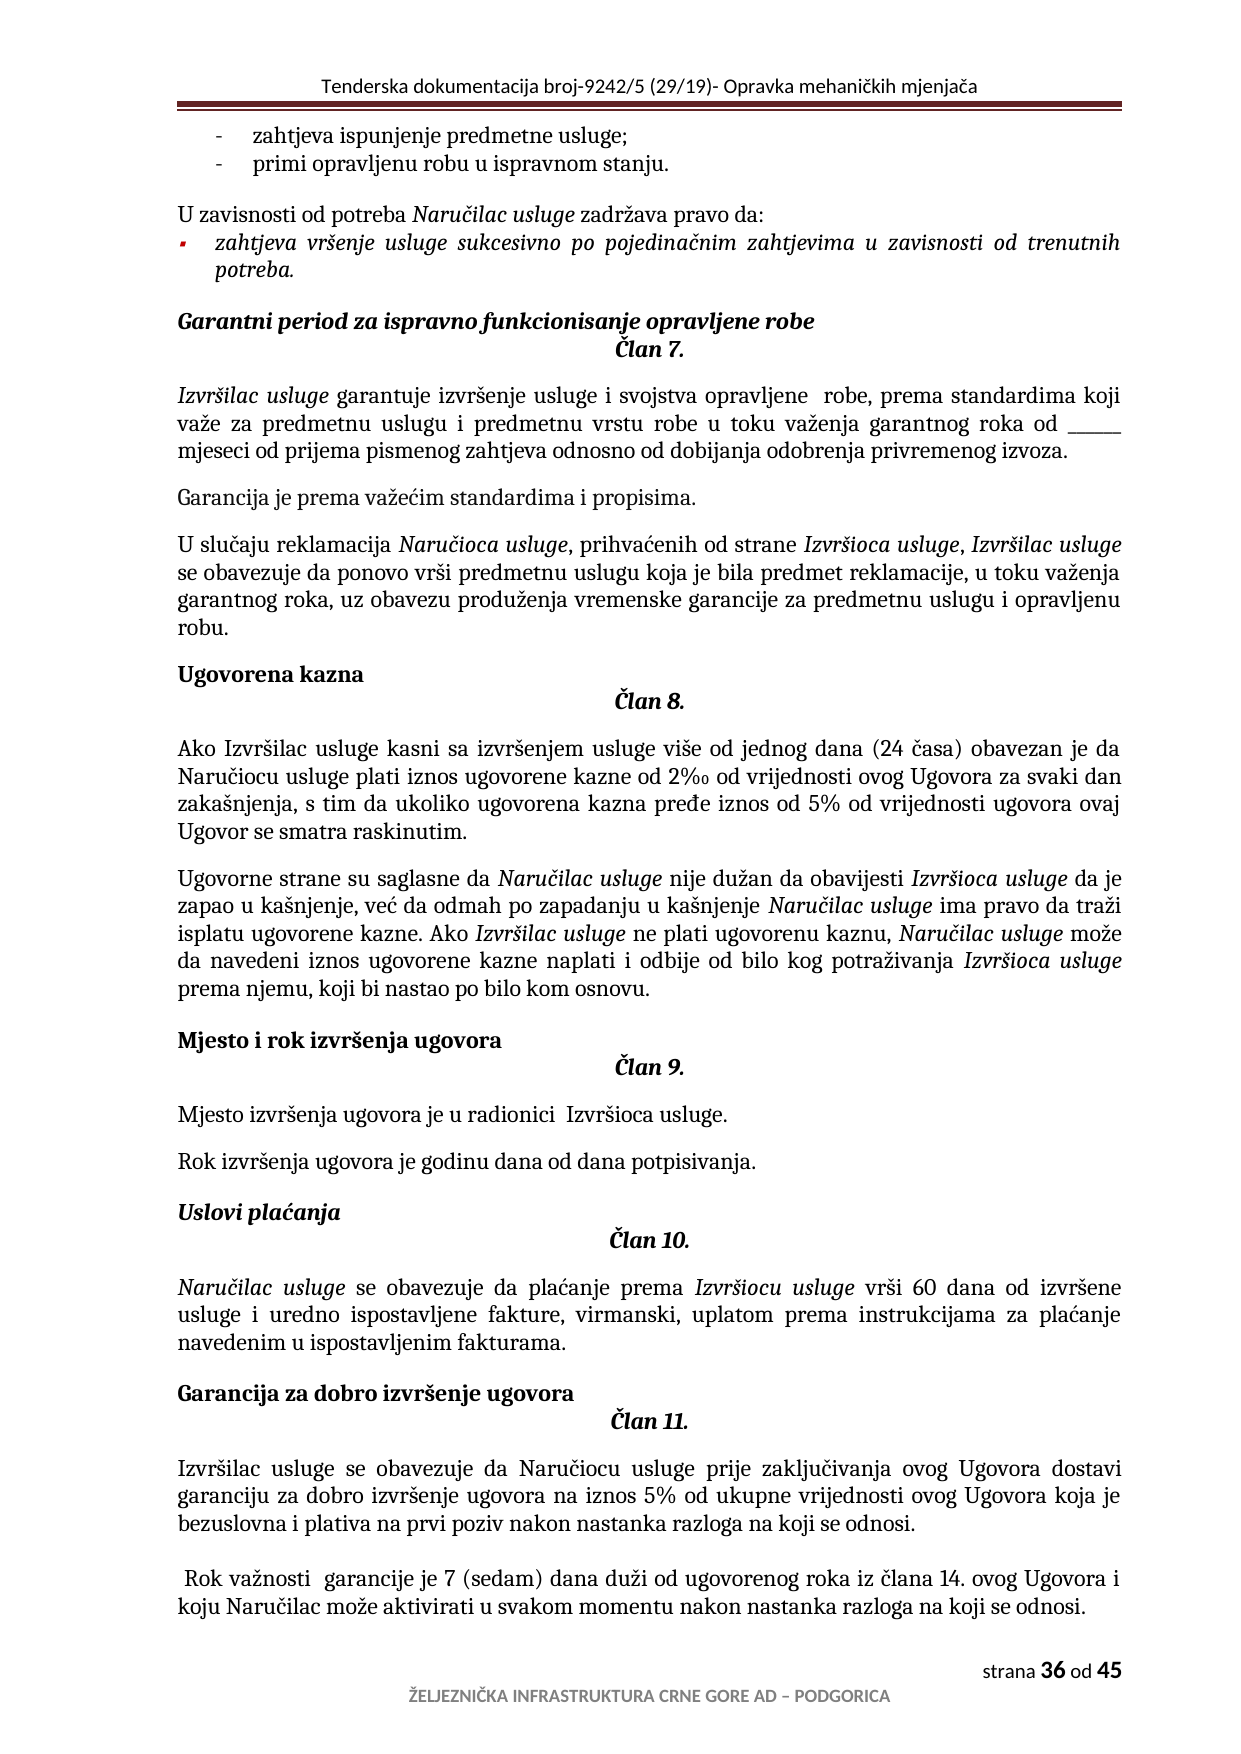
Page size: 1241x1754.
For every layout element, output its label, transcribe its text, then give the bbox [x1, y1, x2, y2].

text Naručilac usluge se obavezuje da plaćanje prema Izvršiocu usluge vrši 60 dana od izvršene usluge i uredno ispostavljene fakture, virmanski, uplatom prema instrukcijama za plaćanje navedenim u ispostavljenim fakturama. [177, 1273, 1122, 1356]
text Izvršilac usluge garantuje izvršenje usluge i svojstva opravljene robe, prema standardima koji važe za predmetnu uslugu i predmetnu vrstu robe u toku važenja garantnog roka od ______ mjeseci od prijema pismenog zahtjeva odnosno od dobijanja odobrenja privremenog izvoza. [177, 382, 1122, 465]
text Mjesto i rok izvršenja ugovora [177, 1026, 1122, 1054]
text Garancija je prema važećim standardima i propisima. [177, 484, 1122, 512]
list primi opravljenu robu u ispravnom stanju. [215, 149, 1122, 177]
list zahtjeva vršenje usluge sukcesivno po pojedinačnim zahtjevima u zavisnosti od trenutnih potreba. [177, 229, 1122, 284]
text Rok izvršenja ugovora je godinu dana od dana potpisivanja. [177, 1148, 1122, 1175]
text Garancija za dobro izvršenje ugovora [177, 1380, 1122, 1408]
text Ugovorena kazna [177, 661, 1122, 688]
list zahtjeva ispunjenje predmetne usluge; [215, 122, 1122, 149]
text Član 8. [177, 688, 1122, 716]
text Uslovi plaćanja [177, 1199, 1122, 1227]
text U slučaju reklamacija Naručioca usluge, prihvaćenih od strane Izvršioca usluge, Izvršilac usluge se obavezuje da ponovo vrši predmetnu uslugu koja je bila predmet reklamacije, u toku važenja garantnog roka, uz obavezu produženja vremenske garancije za predmetnu uslugu i opravljenu robu. [177, 531, 1122, 641]
text Član 7. [177, 335, 1122, 363]
text Mjesto izvršenja ugovora je u radionici Izvršioca usluge. [177, 1101, 1122, 1128]
text U zavisnosti od potreba Naručilac usluge zadržava pravo da: [177, 201, 1122, 229]
text Član 11. [177, 1408, 1122, 1436]
text Izvršilac usluge se obavezuje da Naručiocu usluge prije zaključivanja ovog Ugovora dostavi garanciju za dobro izvršenje ugovora na iznos 5% od ukupne vrijednosti ovog Ugovora koja je bezuslovna i plativa na prvi poziv nakon nastanka razloga na koji se odnosi. [177, 1455, 1122, 1537]
text Član 10. [177, 1227, 1122, 1254]
text Ugovorne strane su saglasne da Naručilac usluge nije dužan da obavijesti Izvršioca usluge da je zapao u kašnjenje, već da odmah po zapadanju u kašnjenje Naručilac usluge ima pravo da traži isplatu ugovorene kazne. Ako Izvršilac usluge ne plati ugovorenu kaznu, Naručilac usluge može da navedeni iznos ugovorene kazne naplati i odbije od bilo kog potraživanja Izvršioca usluge prema njemu, koji bi nastao po bilo kom osnovu. [177, 864, 1122, 1002]
text Član 9. [177, 1054, 1122, 1082]
list Garantni period za ispravno funkcionisanje opravljene robe [177, 308, 1122, 335]
text Rok važnosti garancije je 7 (sedam) dana duži od ugovorenog roka iz člana 14. ovog Ugovora i koju Naručilac može aktivirati u svakom momentu nakon nastanka razloga na koji se odnosi. [177, 1565, 1122, 1620]
text Ako Izvršilac usluge kasni sa izvršenjem usluge više od jednog dana (24 časa) obavezan je da Naručiocu usluge plati iznos ugovorene kazne od 2‰ od vrijednosti ovog Ugovora za svaki dan zakašnjenja, s tim da ukoliko ugovorena kazna pređe iznos od 5% od vrijednosti ugovora ovaj Ugovor se smatra raskinutim. [177, 735, 1122, 845]
